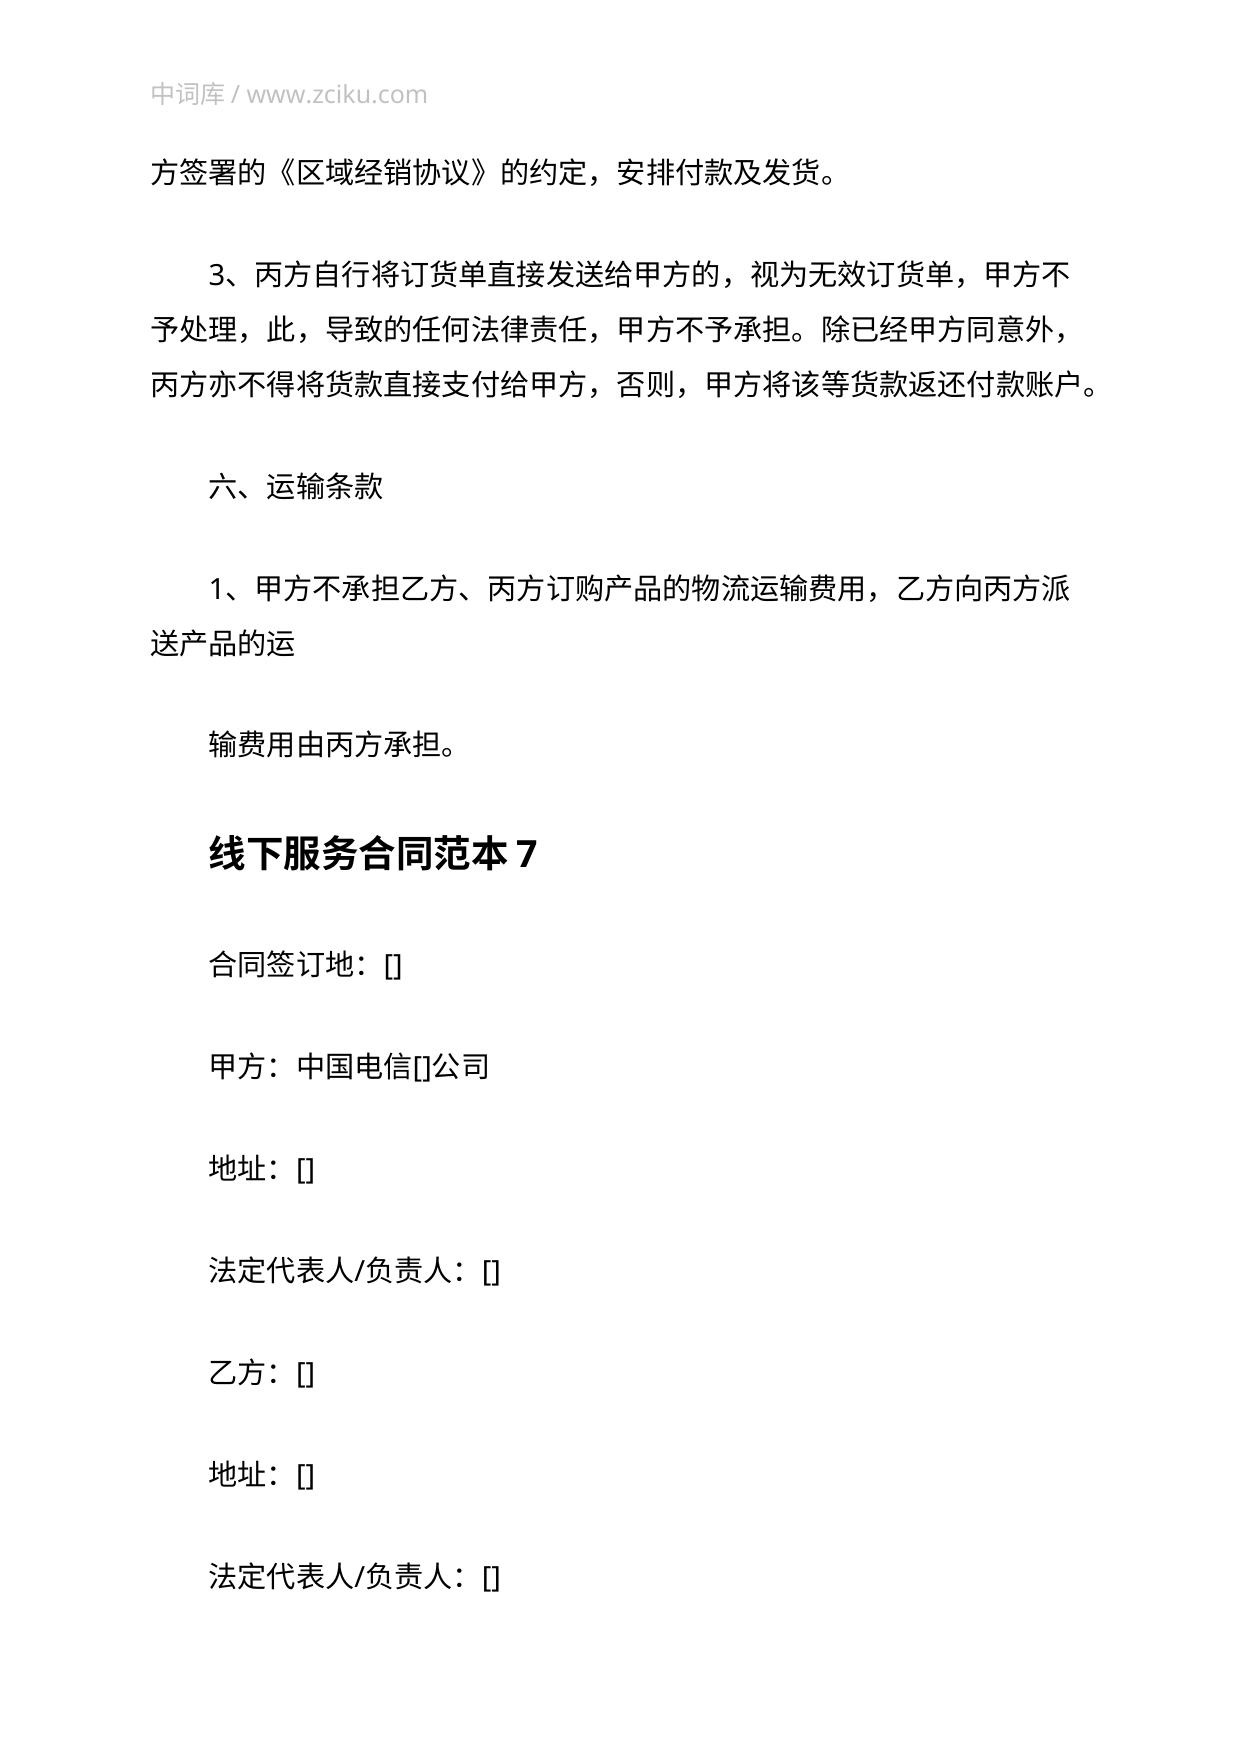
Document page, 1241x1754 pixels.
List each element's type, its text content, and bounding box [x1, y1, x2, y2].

text 乙方：[] [150, 1349, 1090, 1392]
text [150, 150, 1090, 192]
text 3、丙方自行将订货单直接发送给甲方的，视为无效订货单，甲方不予处理，此，导致的任何法律责任，甲方不予承担。除已经甲方同意外，丙方亦不得将货款直接支付给甲方，否则，甲方将该等货款返还付款账户。 [150, 252, 1090, 404]
text 合同签订地：[] [150, 941, 1090, 984]
text 1、甲方不承担乙方、丙方订购产品的物流运输费用，乙方向丙方派送产品的运 [150, 565, 1090, 662]
text 地址：[] [150, 1451, 1090, 1494]
text 六、运输条款 [150, 463, 1090, 506]
text 甲方：中国电信[]公司 [150, 1043, 1090, 1086]
text 法定代表人/负责人：[] [150, 1553, 1090, 1596]
text 输费用由丙方承担。 [150, 722, 1090, 764]
text 地址：[] [150, 1145, 1090, 1188]
text 法定代表人/负责人：[] [150, 1247, 1090, 1290]
text 线下服务合同范本7 [150, 824, 1090, 878]
